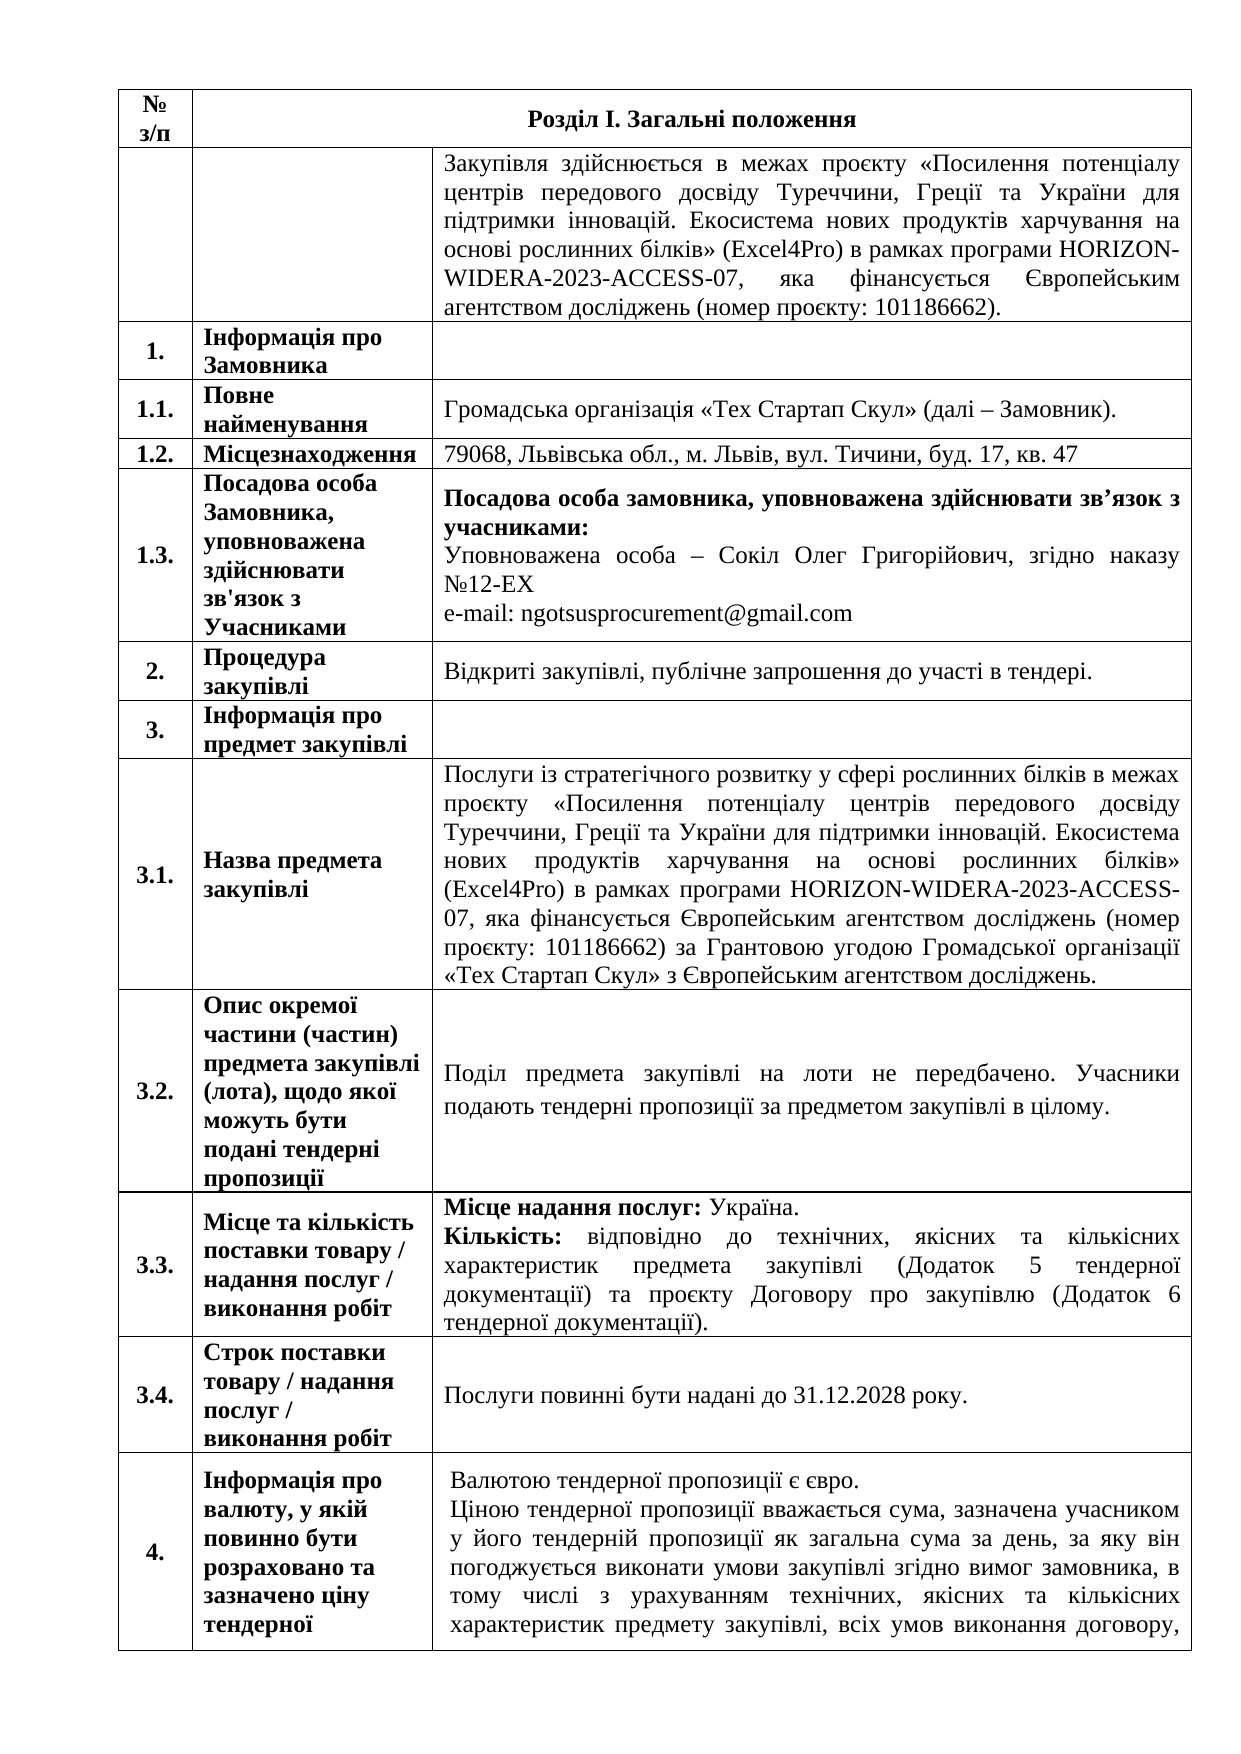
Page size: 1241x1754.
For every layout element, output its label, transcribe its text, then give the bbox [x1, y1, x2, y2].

table_cell Назва предмета закупівлі [193, 759, 432, 989]
table_cell Посадова особа Замовника, уповноважена здійснювати зв'язок з Учасниками [193, 469, 432, 641]
table_cell 3.3. [119, 1193, 192, 1336]
table_cell 1.3. [119, 469, 192, 641]
table_cell Опис окремої частини (частин) предмета закупівлі (лота), щодо якої можуть бути подані тендерні пропозиції [193, 990, 432, 1191]
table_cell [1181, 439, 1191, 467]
table_cell Поділ предмета закупівлі на лоти не передбачено. Учасники подають тендерні пропозиції за предметом закупівлі в цілому. [433, 990, 1191, 1191]
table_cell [433, 1453, 1191, 1650]
table_cell Місце та кількість поставки товару / надання послуг / виконання робіт [193, 1193, 432, 1336]
table_cell Відкриті закупівлі, публічне запрошення до участі в тендері. [433, 642, 1191, 699]
table_cell Місце надання послуг: Україна. Кількість: відповідно до технічних, якісних та кількісних характеристик предмета закупівлі (Додаток 5 тендерної документації) та проєкту Договору про закупівлю (Додаток 6 тендерної документації). [433, 1193, 1191, 1336]
table_cell 1. [119, 322, 192, 379]
table_cell Інформація про предмет закупівлі [193, 701, 432, 758]
table_cell Місцезнаходження [193, 439, 432, 467]
table_cell Послуги із стратегічного розвитку у сфері рослинних білків в межах проєкту «Посилення потенціалу центрів передового досвіду Туреччини, Греції та України для підтримки інновацій. Екосистема нових продуктів харчування на основі рослинних білків» (Excel4Pro) в рамках програми HORIZON-WIDERA-2023-ACCESS-07, яка фінансується Європейським агентством досліджень (номер проєкту: 101186662) за Грантовою угодою Громадської організації «Тех Стартап Скул» з Європейським агентством досліджень. [433, 759, 1191, 989]
table_cell 3.1. [119, 759, 192, 989]
table_cell [433, 701, 1191, 758]
table_cell 1.1. [119, 380, 192, 438]
table_cell [433, 322, 1191, 379]
table_cell Послуги повинні бути надані до 31.12.2028 року. [433, 1337, 1191, 1452]
table_cell Інформація про Замовника [193, 322, 432, 379]
table_header № з/п [119, 90, 192, 147]
table_cell 2. [119, 642, 192, 699]
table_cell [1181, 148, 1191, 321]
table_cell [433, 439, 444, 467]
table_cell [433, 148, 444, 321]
table_header Розділ І. Загальні положення [193, 90, 1191, 147]
table_cell Строк поставки товару / надання послуг / виконання робіт [193, 1337, 432, 1452]
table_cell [193, 1453, 432, 1650]
table_cell 1.2. [119, 439, 192, 467]
table_cell Громадська організація «Тех Стартап Скул» (далі – Замовник). [433, 380, 1191, 438]
table_cell Процедура закупівлі [193, 642, 432, 699]
table_cell [119, 148, 192, 321]
table_cell 3.4. [119, 1337, 192, 1452]
table_cell [193, 148, 432, 321]
table_cell 3.2. [119, 990, 192, 1191]
table_cell 4. [119, 1453, 192, 1650]
table_cell Посадова особа замовника, уповноважена здійснювати зв’язок з учасниками: Уповноважена особа – Сокіл Олег Григорійович, згідно наказу №12-ЕX e-mail: ngotsusprocurement@gmail.com [433, 469, 1191, 641]
table_cell Повне найменування [193, 380, 432, 438]
table_cell 3. [119, 701, 192, 758]
